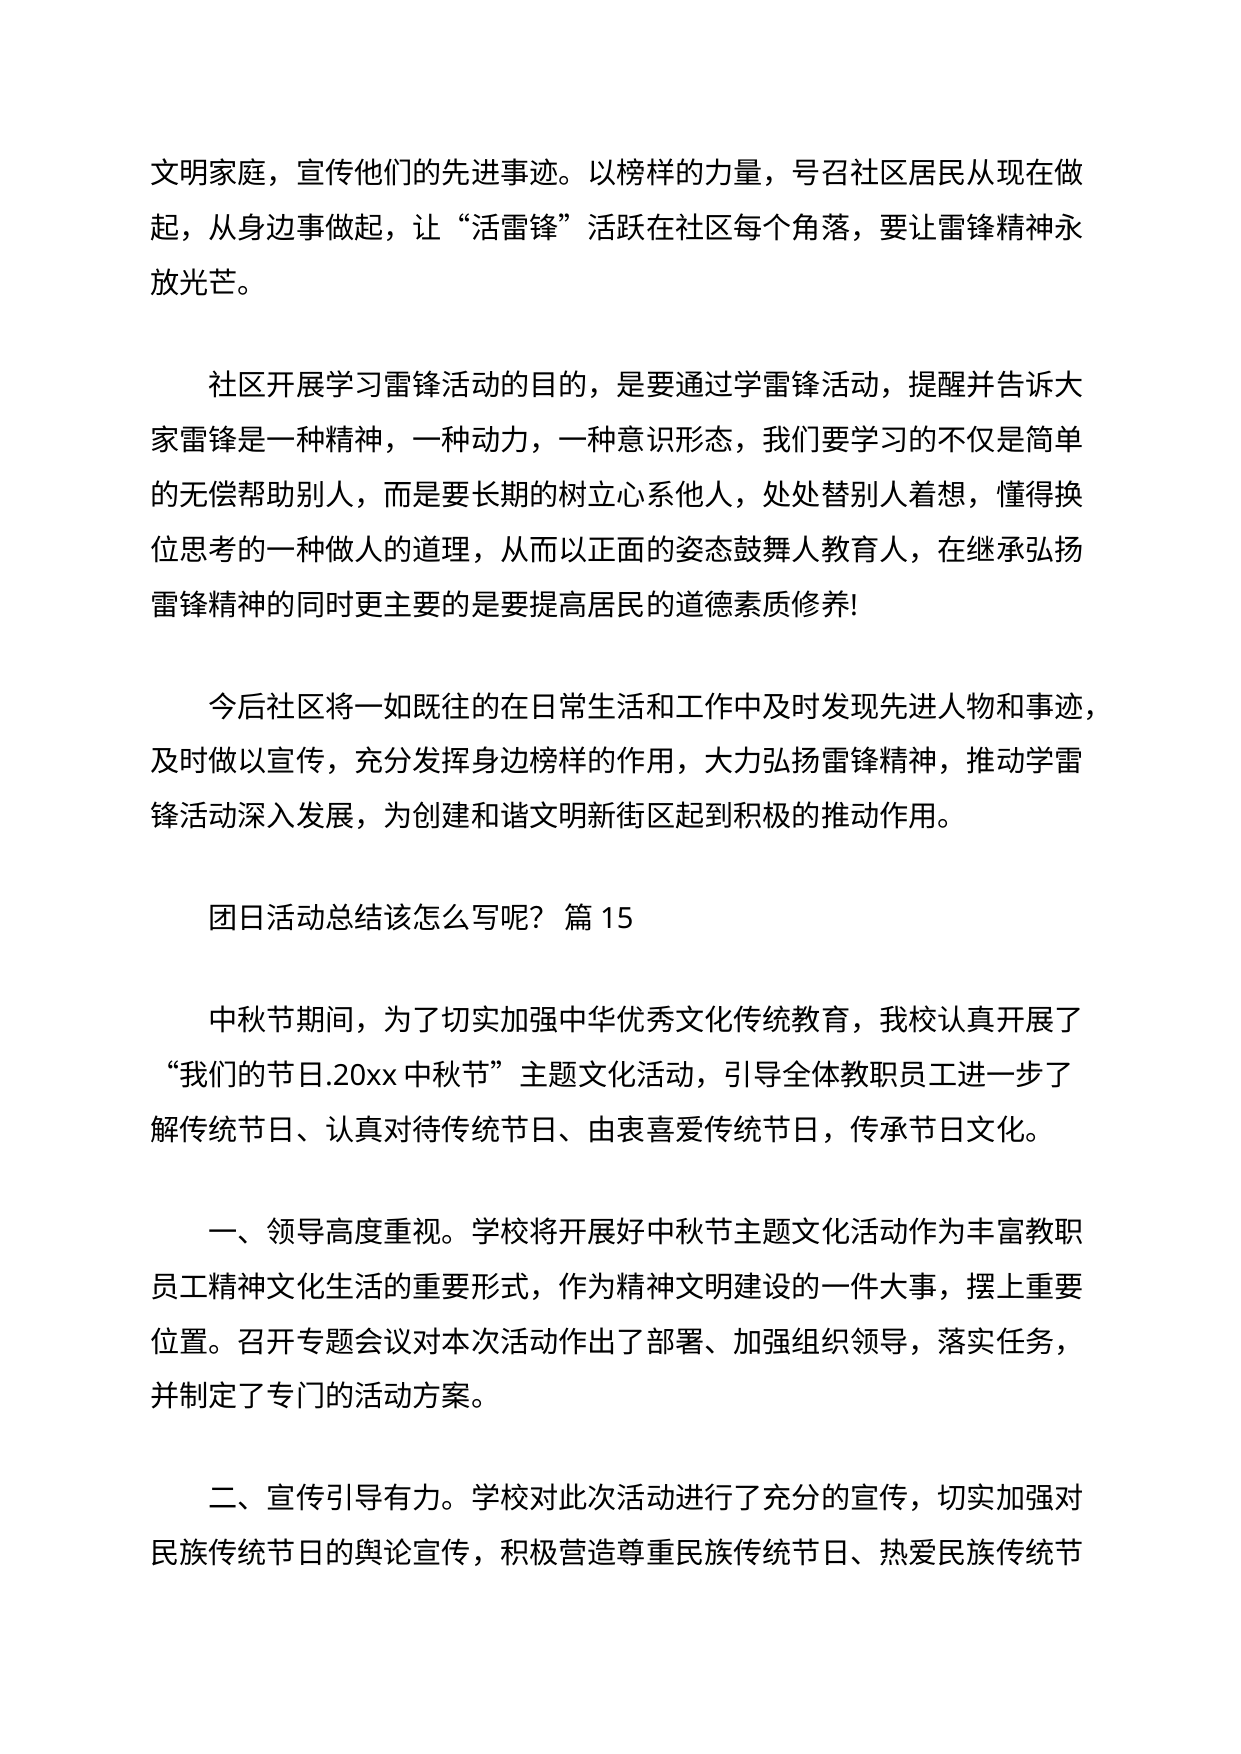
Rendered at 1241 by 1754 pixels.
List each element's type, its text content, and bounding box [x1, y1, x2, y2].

text 社区开展学习雷锋活动的目的，是要通过学雷锋活动，提醒并告诉大家雷锋是一种精神，一种动力，一种意识形态，我们要学习的不仅是简单的无偿帮助别人，而是要长期的树立心系他人，处处替别人着想，懂得换位思考的一种做人的道理，从而以正面的姿态鼓舞人教育人，在继承弘扬雷锋精神的同时更主要的是要提高居民的道德素质修养! [150, 362, 1090, 623]
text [150, 1475, 1090, 1572]
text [150, 150, 1090, 302]
text 中秋节期间，为了切实加强中华优秀文化传统教育，我校认真开展了“我们的节日.20xx中秋节”主题文化活动，引导全体教职员工进一步了解传统节日、认真对待传统节日、由衷喜爱传统节日，传承节日文化。 [150, 997, 1090, 1149]
text 今后社区将一如既往的在日常生活和工作中及时发现先进人物和事迹，及时做以宣传，充分发挥身边榜样的作用，大力弘扬雷锋精神，推动学雷锋活动深入发展，为创建和谐文明新街区起到积极的推动作用。 [150, 683, 1090, 835]
text 一、领导高度重视。学校将开展好中秋节主题文化活动作为丰富教职员工精神文化生活的重要形式，作为精神文明建设的一件大事，摆上重要位置。召开专题会议对本次活动作出了部署、加强组织领导，落实任务，并制定了专门的活动方案。 [150, 1208, 1090, 1415]
text 团日活动总结该怎么写呢？ 篇15 [150, 895, 1090, 937]
